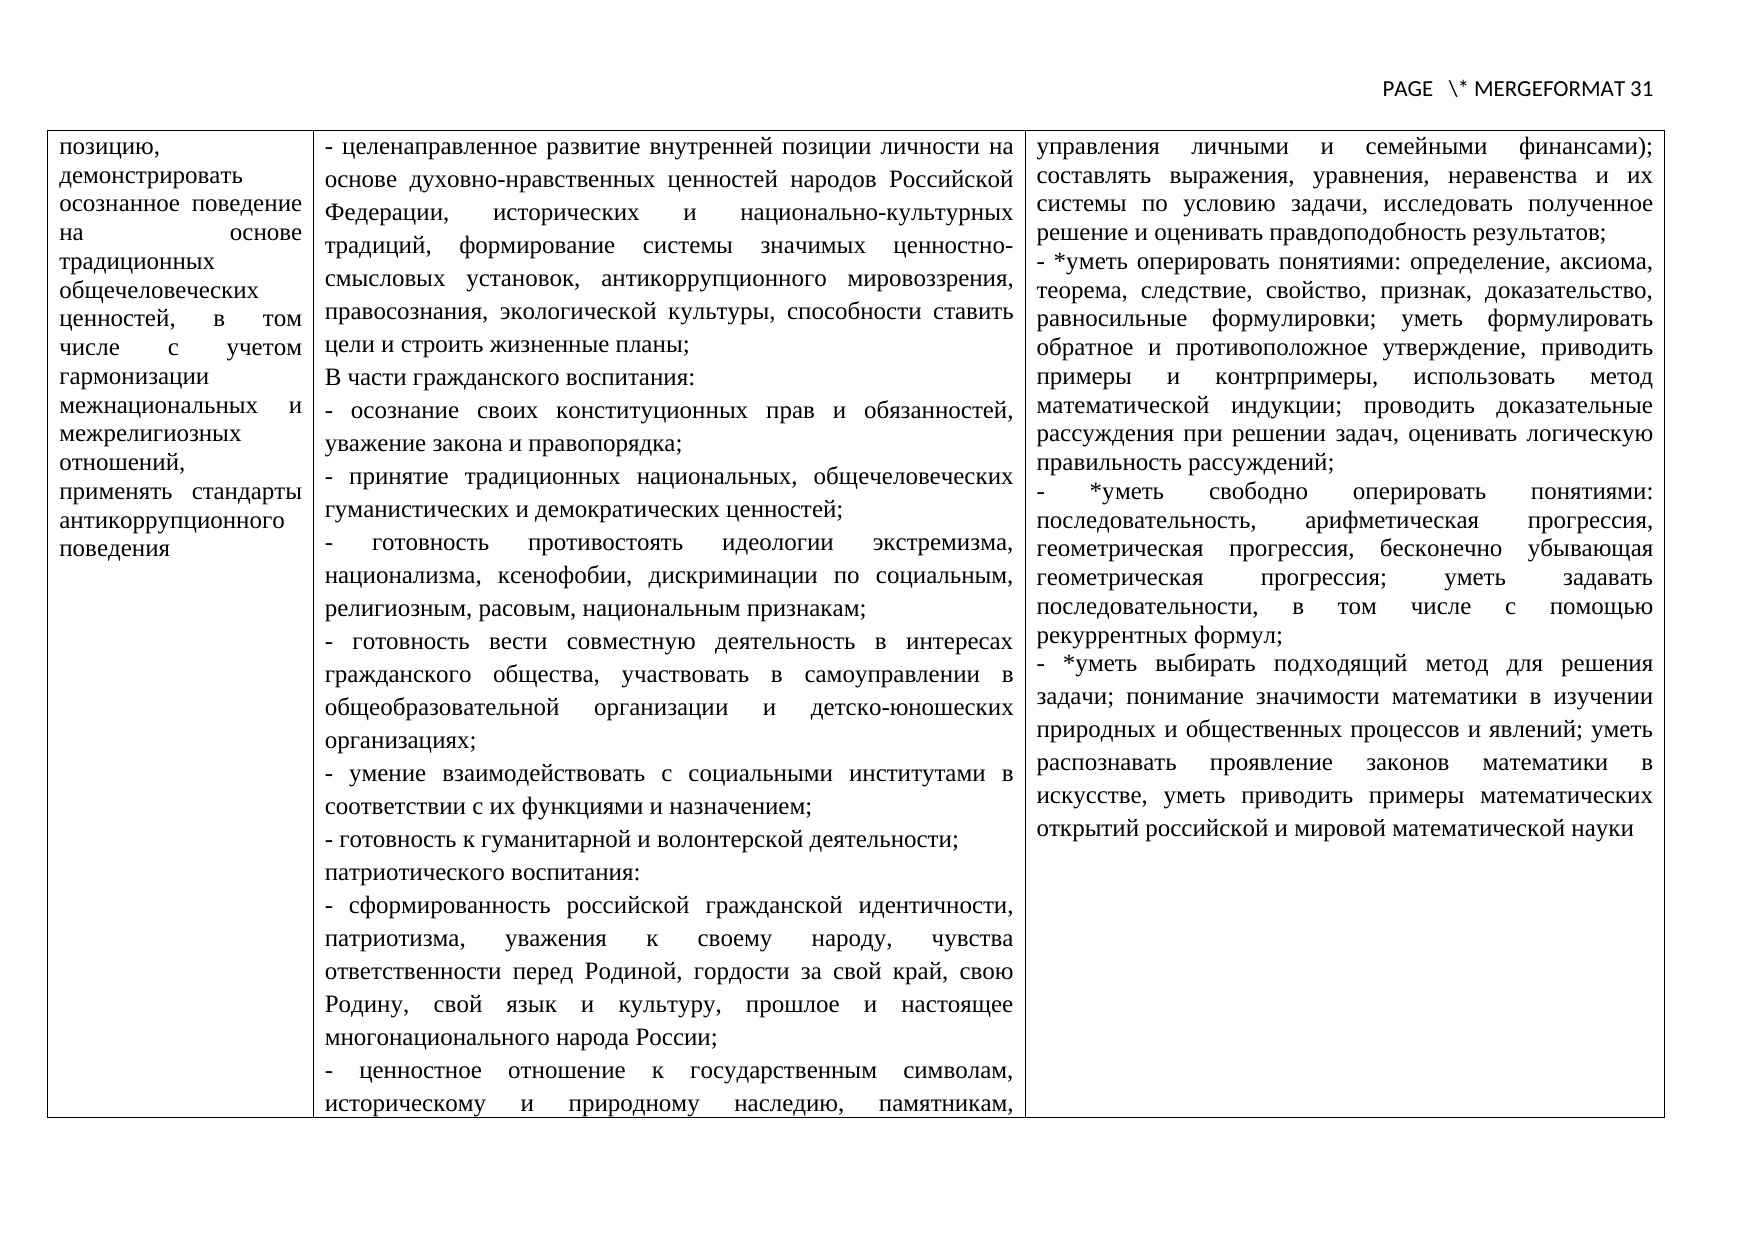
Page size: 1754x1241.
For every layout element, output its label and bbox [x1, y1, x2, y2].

table_cell [1026, 131, 1664, 1117]
table_cell [48, 131, 313, 1117]
table_cell [314, 131, 1025, 1117]
